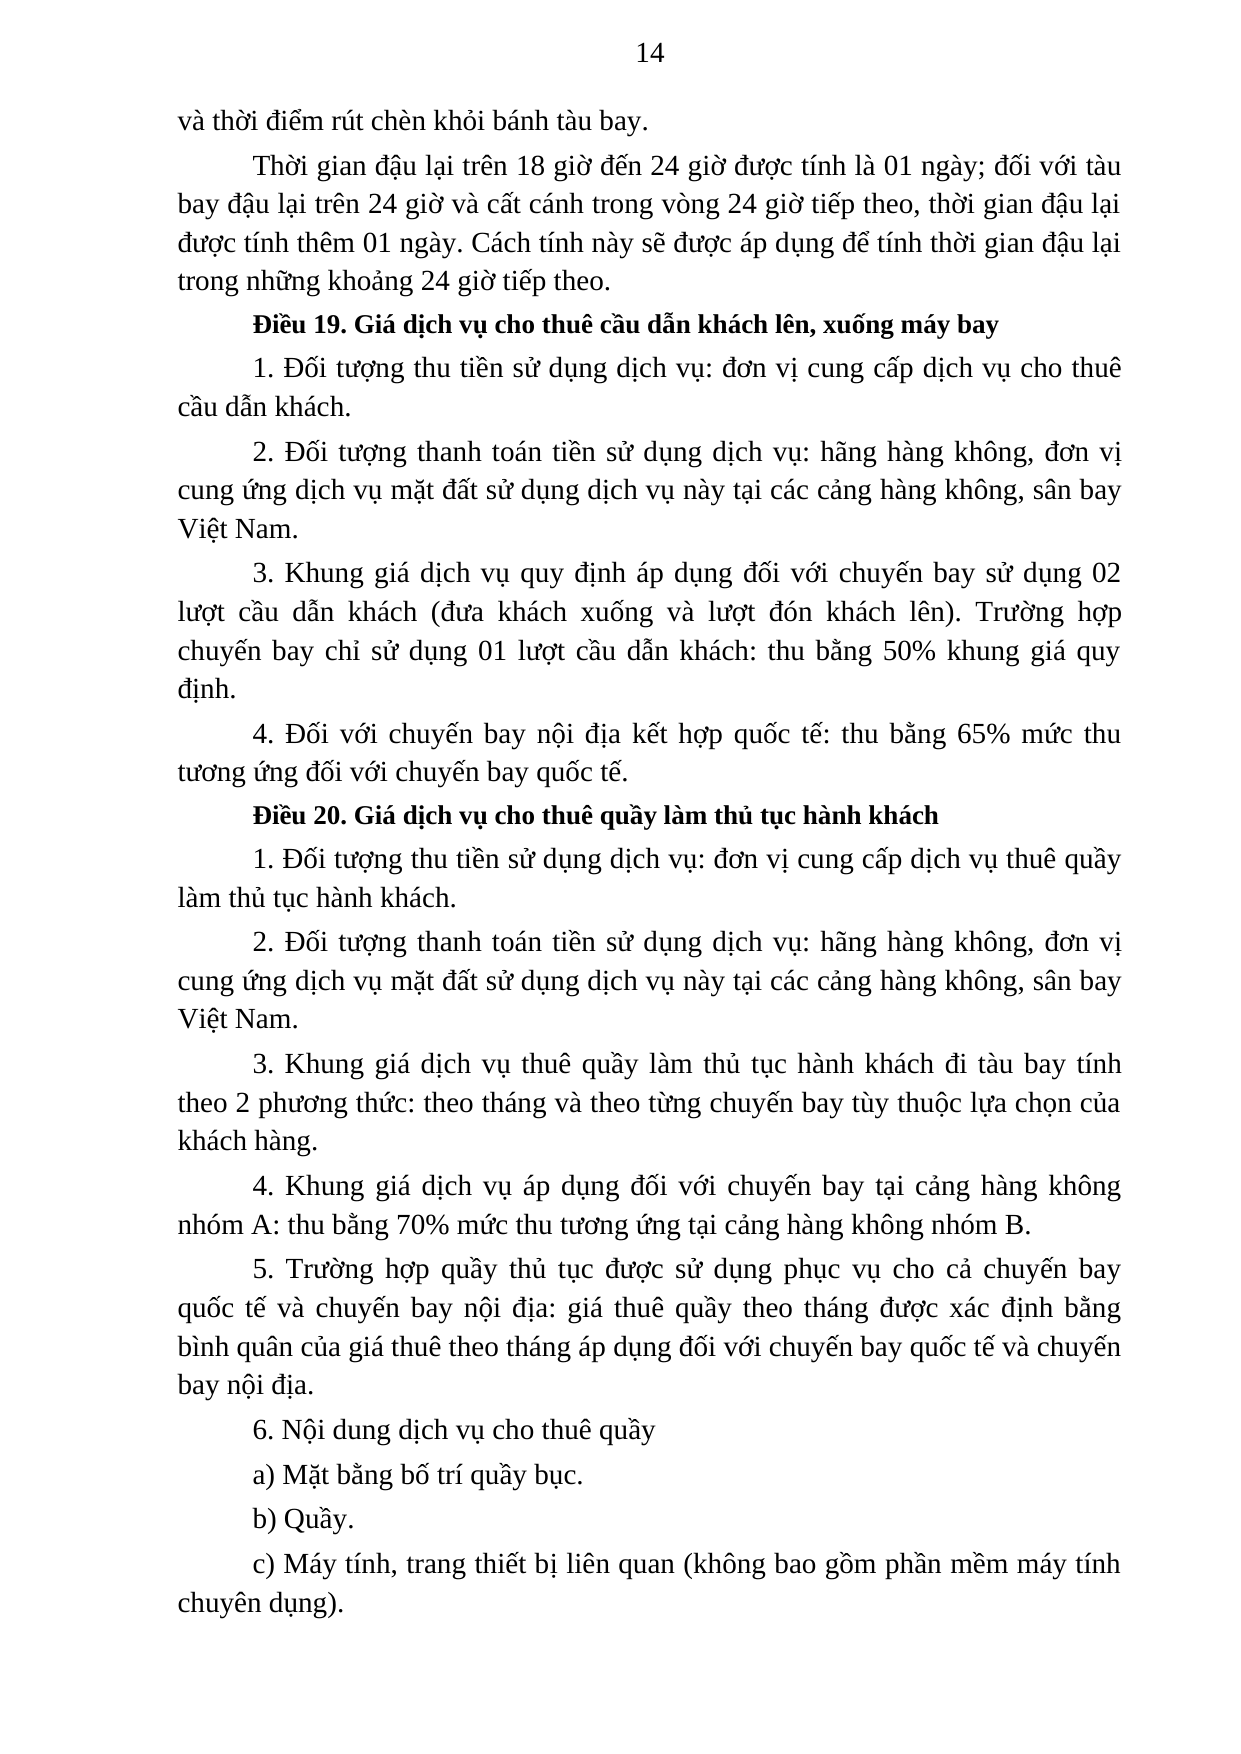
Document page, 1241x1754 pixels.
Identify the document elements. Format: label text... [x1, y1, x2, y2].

text Điều 20. Giá dịch vụ cho thuê quầy làm thủ tục hành khách [177, 799, 1122, 830]
text c) Máy tính, trang thiết bị liên quan (không bao gồm phần mềm máy tính chuyên dụng). [177, 1546, 1122, 1618]
text 3. Khung giá dịch vụ quy định áp dụng đối với chuyến bay sử dụng 02 lượt cầu dẫn khách (đưa khách xuống và lượt đón khách lên). Trường hợp chuyến bay chỉ sử dụng 01 lượt cầu dẫn khách: thu bằng 50% khung giá quy định. [177, 556, 1122, 705]
text a) Mặt bằng bố trí quầy bục. [177, 1457, 1122, 1490]
text 4. Đối với chuyến bay nội địa kết hợp quốc tế: thu bằng 65% mức thu tương ứng đối với chuyến bay quốc tế. [177, 716, 1122, 788]
text Thời gian đậu lại trên 18 giờ đến 24 giờ được tính là 01 ngày; đối với tàu bay đậu lại trên 24 giờ và cất cánh trong vòng 24 giờ tiếp theo, thời gian đậu lại được tính thêm 01 ngày. Cách tính này sẽ được áp dụng để tính thời gian đậu lại trong những khoảng 24 giờ tiếp theo. [177, 148, 1122, 297]
text b) Quầy. [177, 1502, 1122, 1535]
text 1. Đối tượng thu tiền sử dụng dịch vụ: đơn vị cung cấp dịch vụ thuê quầy làm thủ tục hành khách. [177, 841, 1122, 913]
text 2. Đối tượng thanh toán tiền sử dụng dịch vụ: hãng hàng không, đơn vị cung ứng dịch vụ mặt đất sử dụng dịch vụ này tại các cảng hàng không, sân bay Việt Nam. [177, 924, 1122, 1035]
text Điều 19. Giá dịch vụ cho thuê cầu dẫn khách lên, xuống máy bay [177, 308, 1122, 339]
text 6. Nội dung dịch vụ cho thuê quầy [177, 1412, 1122, 1446]
text 1. Đối tượng thu tiền sử dụng dịch vụ: đơn vị cung cấp dịch vụ cho thuê cầu dẫn khách. [177, 350, 1122, 422]
text 2. Đối tượng thanh toán tiền sử dụng dịch vụ: hãng hàng không, đơn vị cung ứng dịch vụ mặt đất sử dụng dịch vụ này tại các cảng hàng không, sân bay Việt Nam. [177, 434, 1122, 544]
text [177, 103, 1122, 137]
text 3. Khung giá dịch vụ thuê quầy làm thủ tục hành khách đi tàu bay tính theo 2 phương thức: theo tháng và theo từng chuyến bay tùy thuộc lựa chọn của khách hàng. [177, 1046, 1122, 1157]
text 4. Khung giá dịch vụ áp dụng đối với chuyến bay tại cảng hàng không nhóm A: thu bằng 70% mức thu tương ứng tại cảng hàng không nhóm B. [177, 1168, 1122, 1240]
text 5. Trường hợp quầy thủ tục được sử dụng phục vụ cho cả chuyến bay quốc tế và chuyến bay nội địa: giá thuê quầy theo tháng được xác định bằng bình quân của giá thuê theo tháng áp dụng đối với chuyến bay quốc tế và chuyến bay nội địa. [177, 1252, 1122, 1401]
